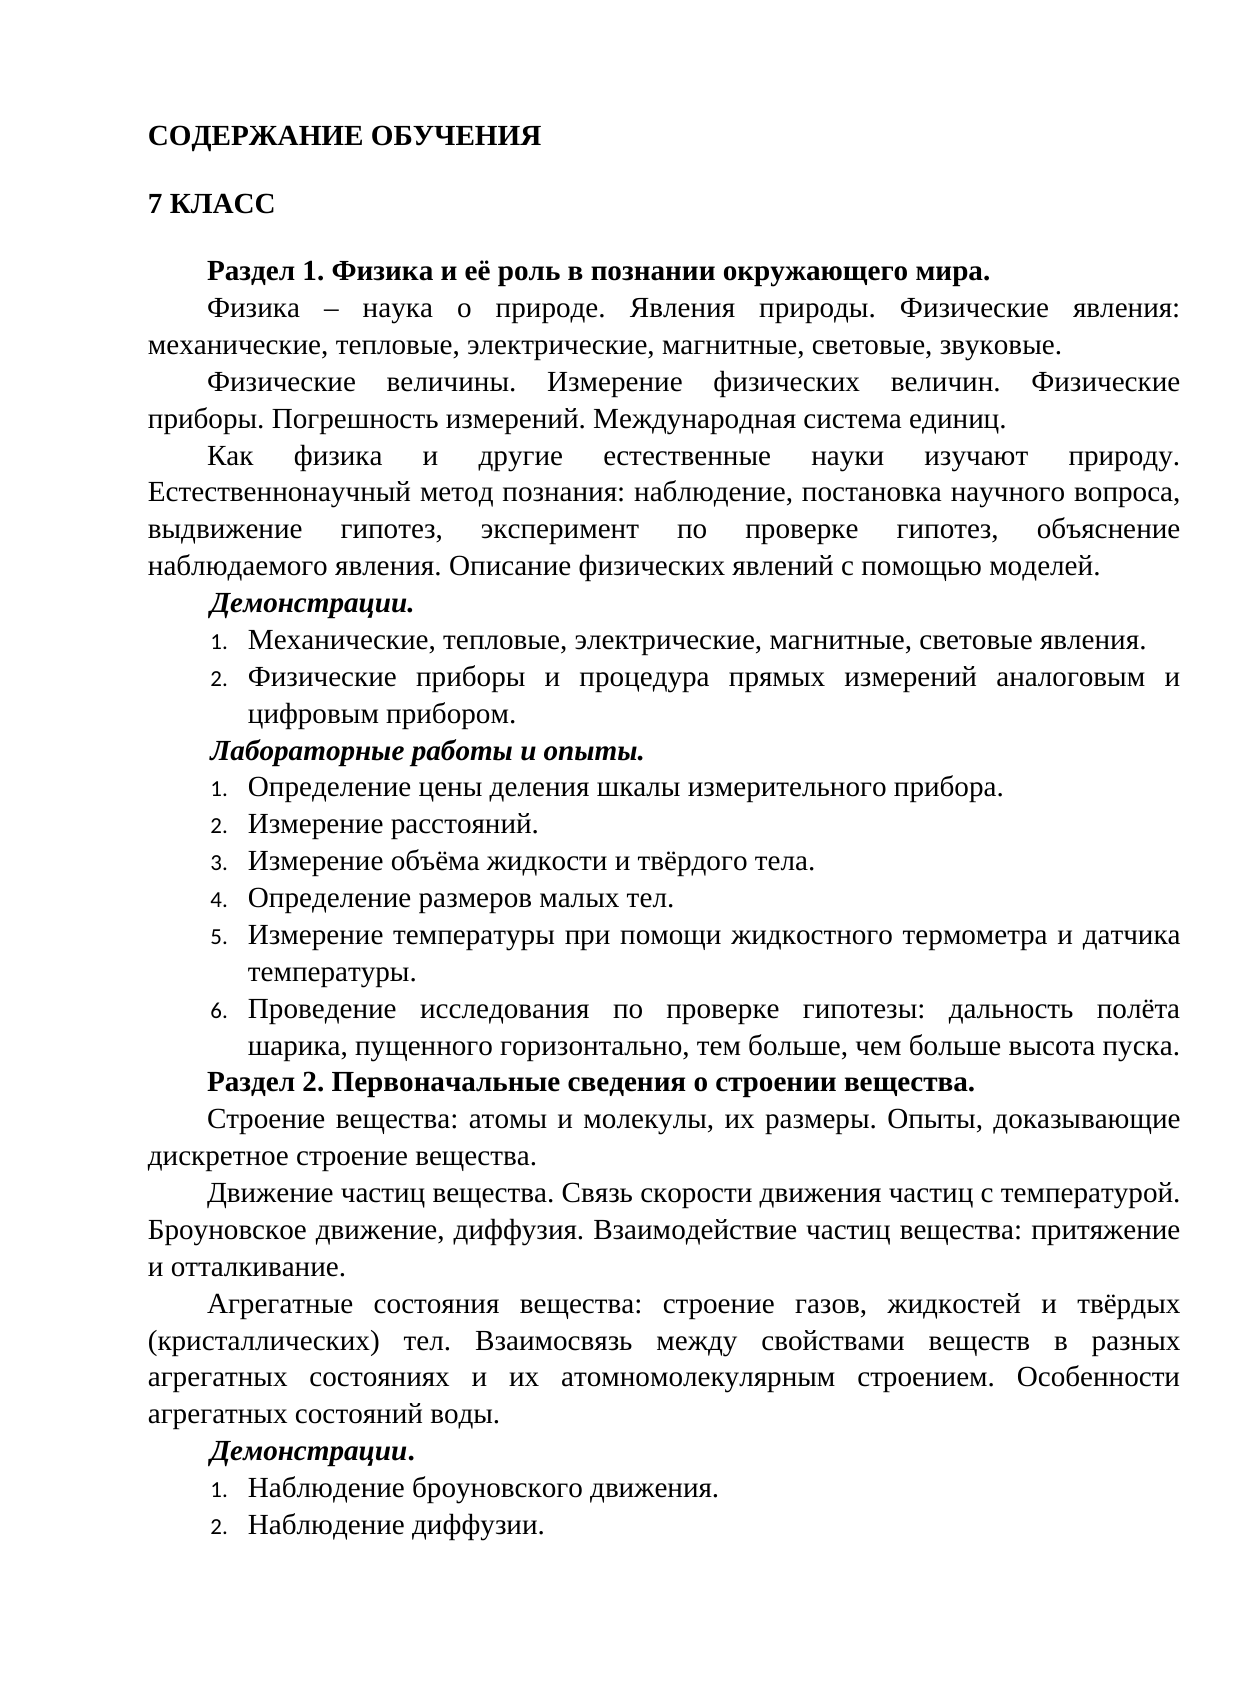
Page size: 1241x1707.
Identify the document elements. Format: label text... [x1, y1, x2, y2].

text Как физика и другие естественные науки изучают природу. Естественнонаучный метод познания: наблюдение, постановка научного вопроса, выдвижение гипотез, эксперимент по проверке гипотез, объяснение наблюдаемого явления. Описание физических явлений с помощью моделей. [148, 438, 1181, 582]
list Измерение объёма жидкости и твёрдого тела. [210, 843, 1181, 877]
text Раздел 1. Физика и её роль в познании окружающего мира. [148, 253, 1181, 287]
text Движение частиц вещества. Связь скорости движения частиц с температурой. Броуновское движение, диффузия. Взаимодействие частиц вещества: притяжение и отталкивание. [148, 1175, 1181, 1282]
text Демонстрации. [148, 585, 1181, 619]
list Определение цены деления шкалы измерительного прибора. [210, 769, 1181, 803]
text Агрегатные состояния вещества: строение газов, жидкостей и твёрдых (кристаллических) тел. Взаимосвязь между свойствами веществ в разных агрегатных состояниях и их атомномолекулярным строением. Особенности агрегатных состояний воды. [148, 1286, 1181, 1430]
text 7 КЛАСС [148, 186, 1181, 219]
text Физические величины. Измерение физических величин. Физические приборы. Погрешность измерений. Международная система единиц. [148, 364, 1181, 434]
list Определение размеров малых тел. [210, 880, 1181, 914]
list Механические, тепловые, электрические, магнитные, световые явления. [210, 622, 1181, 656]
text Физика – наука о природе. Явления природы. Физические явления: механические, тепловые, электрические, магнитные, световые, звуковые. [148, 290, 1181, 361]
list Измерение расстояний. [210, 806, 1181, 840]
text Лабораторные работы и опыты. [148, 733, 1181, 766]
list Наблюдение броуновского движения. [210, 1470, 1181, 1504]
list Наблюдение диффузии. [210, 1507, 1181, 1541]
list Проведение исследования по проверке гипотезы: дальность полёта шарика, пущенного горизонтально, тем больше, чем больше высота пуска. [210, 991, 1181, 1061]
list Измерение температуры при помощи жидкостного термометра и датчика температуры. [210, 917, 1181, 987]
text Строение вещества: атомы и молекулы, их размеры. Опыты, доказывающие дискретное строение вещества. [148, 1101, 1181, 1172]
text Демонстрации. [148, 1433, 1181, 1467]
text Раздел 2. Первоначальные сведения о строении вещества. [148, 1064, 1181, 1098]
list Физические приборы и процедура прямых измерений аналоговым и цифровым прибором. [210, 659, 1181, 729]
text СОДЕРЖАНИЕ ОБУЧЕНИЯ [148, 118, 1181, 152]
